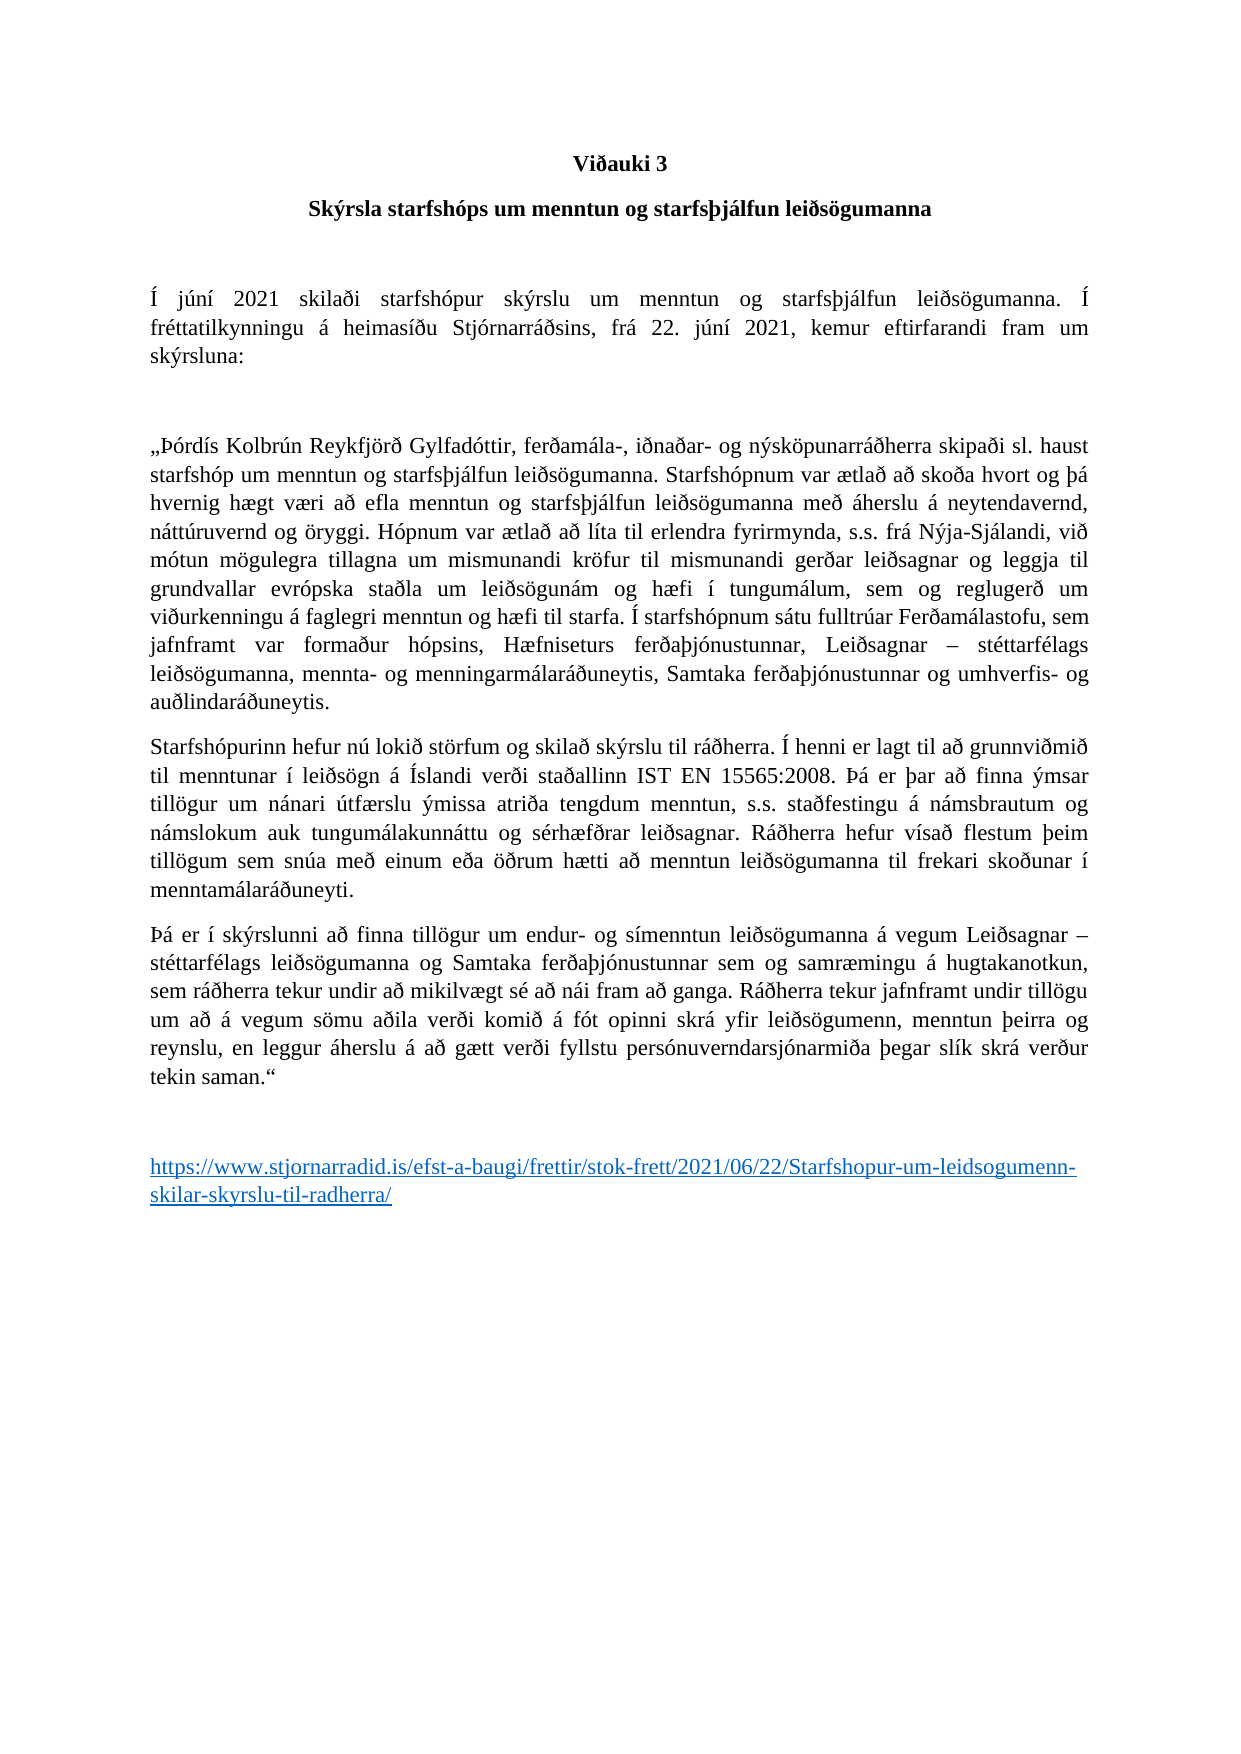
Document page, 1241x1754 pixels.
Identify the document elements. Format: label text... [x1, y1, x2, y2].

text Í júní 2021 skilaði starfshópur skýrslu um menntun og starfsþjálfun leiðsögumanna. Í fréttatilkynningu á heimasíðu Stjórnarráðsins, frá 22. júní 2021, kemur eftirfarandi fram um skýrsluna: [150, 285, 1090, 368]
text https://www.stjornarradid.is/efst-a-baugi/frettir/stok-frett/2021/06/22/Starfshopur-um-leidsogumenn-skilar-skyrslu-til-radherra/ [150, 1153, 1090, 1208]
text Skýrsla starfshóps um menntun og starfsþjálfun leiðsögumanna [150, 195, 1090, 221]
text Starfshópurinn hefur nú lokið störfum og skilað skýrslu til ráðherra. Í henni er lagt til að grunnviðmið til menntunar í leiðsögn á Íslandi verði staðallinn IST EN 15565:2008. Þá er þar að finna ýmsar tillögur um nánari útfærslu ýmissa atriða tengdum menntun, s.s. staðfestingu á námsbrautum og námslokum auk tungumálakunnáttu og sérhæfðrar leiðsagnar. Ráðherra hefur vísað flestum þeim tillögum sem snúa með einum eða öðrum hætti að menntun leiðsögumanna til frekari skoðunar í menntamálaráðuneyti. [150, 733, 1090, 902]
text „Þórdís Kolbrún Reykfjörð Gylfadóttir, ferðamála-, iðnaðar- og nýsköpunarráðherra skipaði sl. haust starfshóp um menntun og starfsþjálfun leiðsögumanna. Starfshópnum var ætlað að skoða hvort og þá hvernig hægt væri að efla menntun og starfsþjálfun leiðsögumanna með áherslu á neytendavernd, náttúruvernd og öryggi. Hópnum var ætlað að líta til erlendra fyrirmynda, s.s. frá Nýja-Sjálandi, við mótun mögulegra tillagna um mismunandi kröfur til mismunandi gerðar leiðsagnar og leggja til grundvallar evrópska staðla um leiðsögunám og hæfi í tungumálum, sem og reglugerð um viðurkenningu á faglegri menntun og hæfi til starfa. Í starfshópnum sátu fulltrúar Ferðamálastofu, sem jafnframt var formaður hópsins, Hæfniseturs ferðaþjónustunnar, Leiðsagnar – stéttarfélags leiðsögumanna, mennta- og menningarmálaráðuneytis, Samtaka ferðaþjónustunnar og umhverfis- og auðlindaráðuneytis. [150, 432, 1090, 715]
text Viðauki 3 [150, 150, 1090, 176]
text Þá er í skýrslunni að finna tillögur um endur- og símenntun leiðsögumanna á vegum Leiðsagnar – stéttarfélags leiðsögumanna og Samtaka ferðaþjónustunnar sem og samræmingu á hugtakanotkun, sem ráðherra tekur undir að mikilvægt sé að nái fram að ganga. Ráðherra tekur jafnframt undir tillögu um að á vegum sömu aðila verði komið á fót opinni skrá yfir leiðsögumenn, menntun þeirra og reynslu, en leggur áherslu á að gætt verði fyllstu persónuverndarsjónarmiða þegar slík skrá verður tekin saman.“ [150, 921, 1090, 1089]
